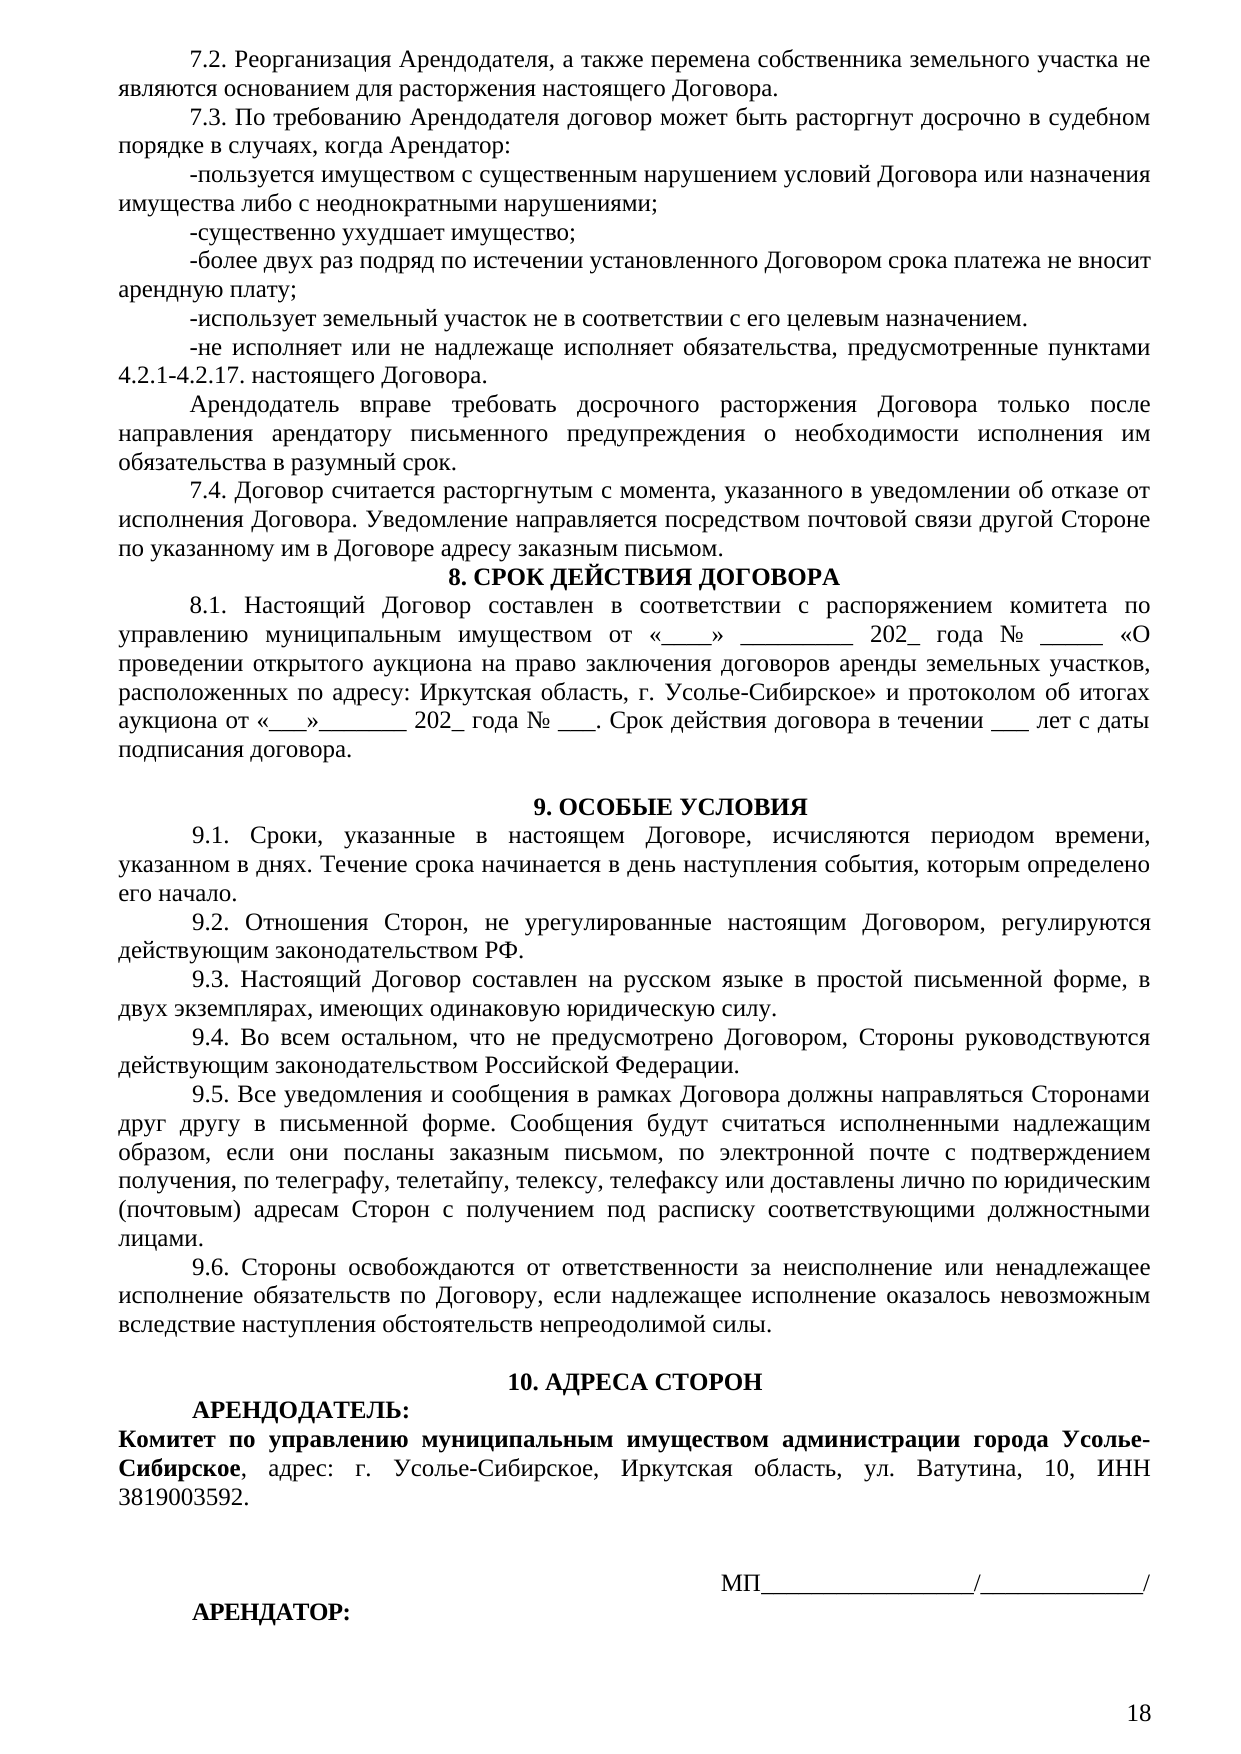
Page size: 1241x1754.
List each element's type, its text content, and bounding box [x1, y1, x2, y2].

text 9.2. Отношения Сторон, не урегулированные настоящим Договором, регулируются действующим законодательством РФ. [118, 907, 1152, 964]
text 7.2. Реорганизация Арендодателя, а также перемена собственника земельного участка не являются основанием для расторжения настоящего Договора. [118, 44, 1152, 102]
text 9.1. Сроки, указанные в настоящем Договоре, исчисляются периодом времени, указанном в днях. Течение срока начинается в день наступления события, которым определено его начало. [118, 821, 1152, 907]
text 8. СРОК ДЕЙСТВИЯ ДОГОВОРА [118, 562, 1152, 591]
text АРЕНДОДАТЕЛЬ: [177, 1396, 1152, 1424]
text Арендодатель вправе требовать досрочного расторжения Договора только после направления арендатору письменного предупреждения о необходимости исполнения им обязательства в разумный срок. [118, 389, 1152, 476]
text -не исполняет или не надлежаще исполняет обязательства, предусмотренные пунктами 4.2.1-4.2.17. настоящего Договора. [118, 332, 1152, 389]
text МП_________________/_____________/ [634, 1568, 1152, 1597]
text 7.4. Договор считается расторгнутым с момента, указанного в уведомлении об отказе от исполнения Договора. Уведомление направляется посредством почтовой связи другой Стороне по указанному им в Договоре адресу заказным письмом. [118, 476, 1152, 562]
text 9.6. Стороны освобождаются от ответственности за неисполнение или ненадлежащее исполнение обязательств по Договору, если надлежащее исполнение оказалось невозможным вследствие наступления обстоятельств непреодолимой силы. [118, 1252, 1152, 1338]
text -использует земельный участок не в соответствии с его целевым назначением. [118, 303, 1152, 332]
text 8.1. Настоящий Договор составлен в соответствии с распоряжением комитета по управлению муниципальным имуществом от «____» _________ 202_ года № _____ «О проведении открытого аукциона на право заключения договоров аренды земельных участков, расположенных по адресу: Иркутская область, г. Усолье-Сибирское» и протоколом об итогах аукциона от «___»_______ 202_ года № ___. Срок действия договора в течении ___ лет с даты подписания договора. [118, 591, 1152, 763]
text 9.4. Во всем остальном, что не предусмотрено Договором, Стороны руководствуются действующим законодательством Российской Федерации. [118, 1022, 1152, 1079]
text 9.3. Настоящий Договор составлен на русском языке в простой письменной форме, в двух экземплярах, имеющих одинаковую юридическую силу. [118, 964, 1152, 1022]
text -пользуется имуществом с существенным нарушением условий Договора или назначения имущества либо с неоднократными нарушениями; [118, 159, 1152, 217]
text Комитет по управлению муниципальным имуществом администрации города Усолье-Сибирское, адрес: г. Усолье-Сибирское, Иркутская область, ул. Ватутина, 10, ИНН 3819003592. [118, 1424, 1152, 1511]
text 9. ОСОБЫЕ УСЛОВИЯ [118, 792, 1152, 821]
text -более двух раз подряд по истечении установленного Договором срока платежа не вносит арендную плату; [118, 246, 1152, 303]
text 7.3. По требованию Арендодателя договор может быть расторгнут досрочно в судебном порядке в случаях, когда Арендатор: [118, 102, 1152, 159]
text 10. АДРЕСА СТОРОН [118, 1367, 1152, 1396]
text -существенно ухудшает имущество; [118, 217, 1152, 246]
text 9.5. Все уведомления и сообщения в рамках Договора должны направляться Сторонами друг другу в письменной форме. Сообщения будут считаться исполненными надлежащим образом, если они посланы заказным письмом, по электронной почте с подтверждением получения, по телеграфу, телетайпу, телексу, телефаксу или доставлены лично по юридическим (почтовым) адресам Сторон с получением под расписку соответствующими должностными лицами. [118, 1079, 1152, 1252]
text АРЕНДАТОР: [192, 1597, 1152, 1626]
